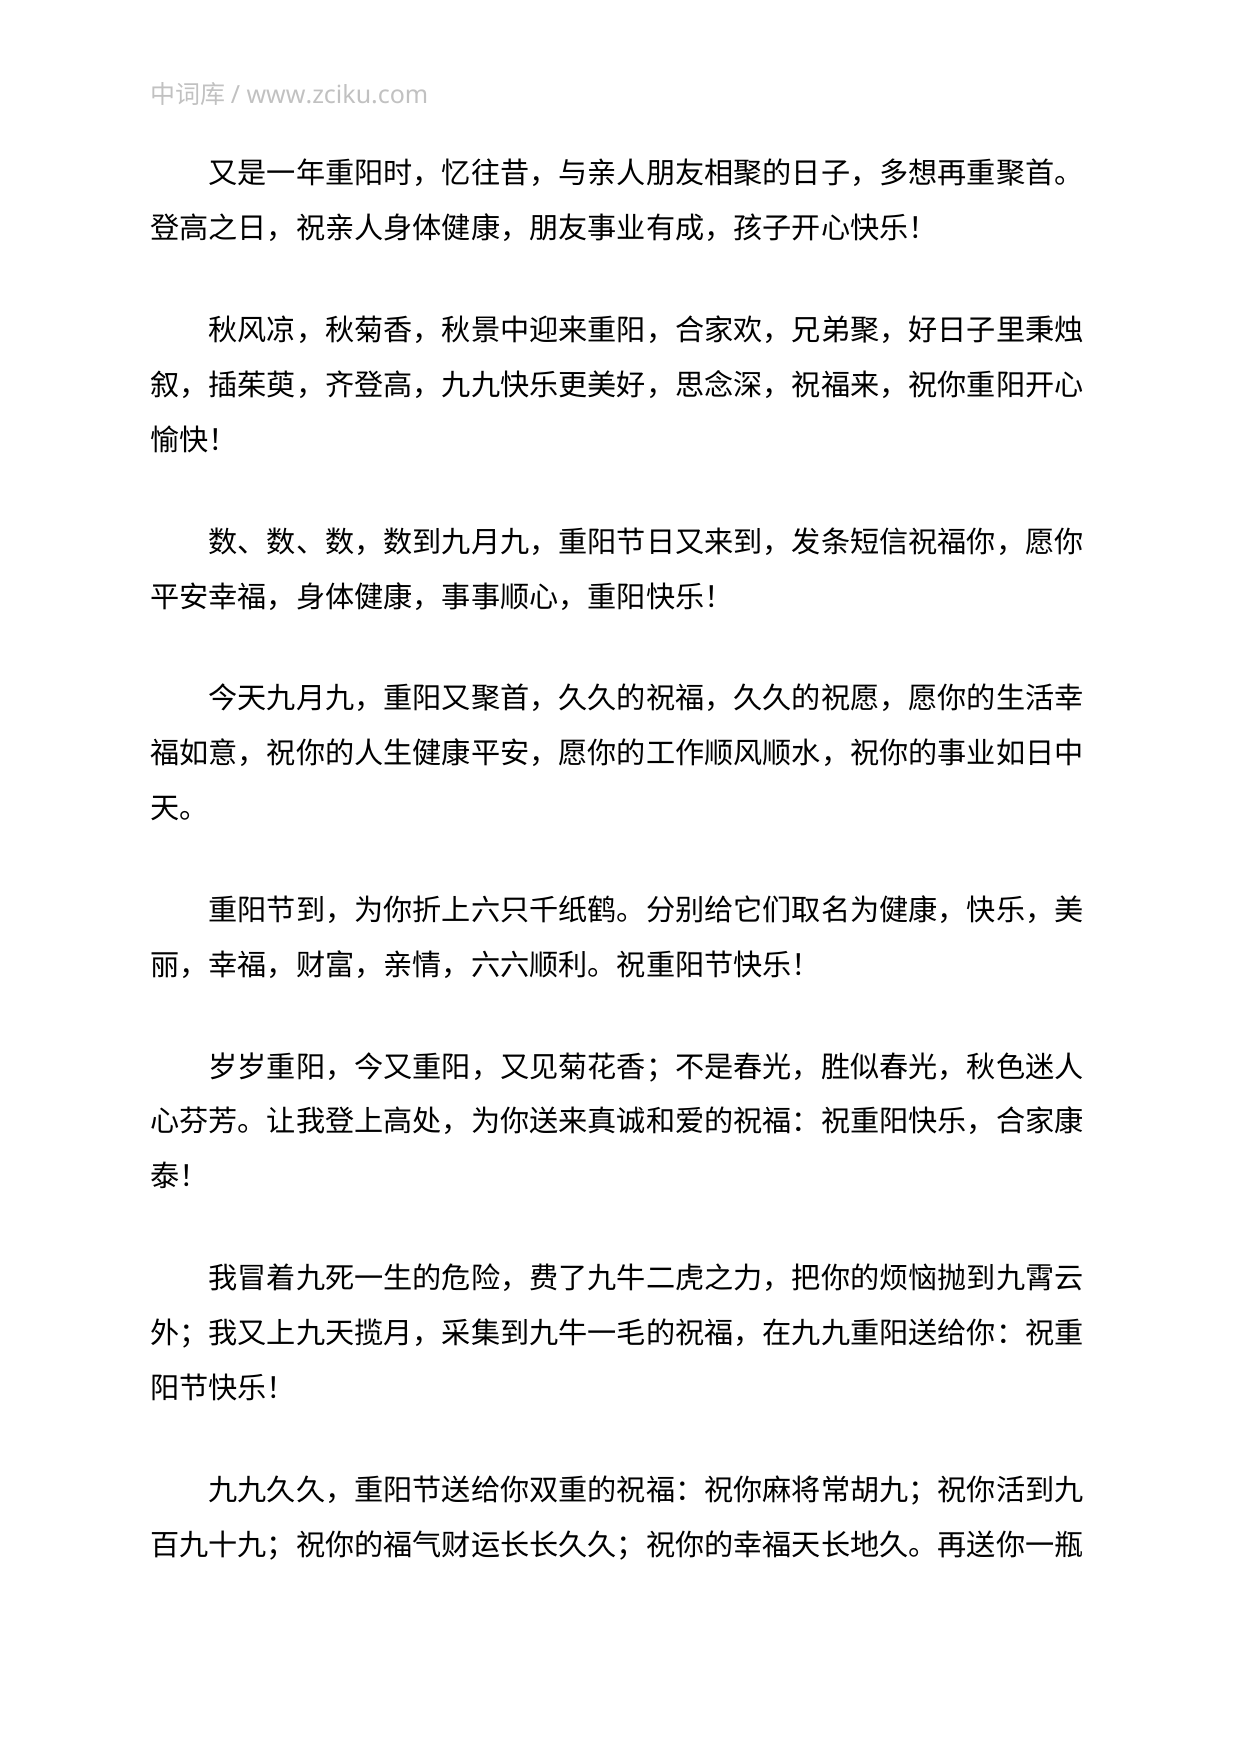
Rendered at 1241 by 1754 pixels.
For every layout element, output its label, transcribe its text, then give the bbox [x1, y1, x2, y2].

text 岁岁重阳，今又重阳，又见菊花香；不是春光，胜似春光，秋色迷人心芬芳。让我登上高处，为你送来真诚和爱的祝福：祝重阳快乐，合家康泰！ [150, 1043, 1090, 1195]
text 重阳节到，为你折上六只千纸鹤。分别给它们取名为健康，快乐，美丽，幸福，财富，亲情，六六顺利。祝重阳节快乐！ [150, 886, 1090, 984]
text 秋风凉，秋菊香，秋景中迎来重阳，合家欢，兄弟聚，好日子里秉烛叙，插茱萸，齐登高，九九快乐更美好，思念深，祝福来，祝你重阳开心愉快！ [150, 307, 1090, 459]
text 今天九月九，重阳又聚首，久久的祝福，久久的祝愿，愿你的生活幸福如意，祝你的人生健康平安，愿你的工作顺风顺水，祝你的事业如日中天。 [150, 675, 1090, 827]
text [150, 1466, 1090, 1563]
text 我冒着九死一生的危险，费了九牛二虎之力，把你的烦恼抛到九霄云外；我又上九天揽月，采集到九牛一毛的祝福，在九九重阳送给你：祝重阳节快乐！ [150, 1255, 1090, 1407]
text 数、数、数，数到九月九，重阳节日又来到，发条短信祝福你，愿你平安幸福，身体健康，事事顺心，重阳快乐！ [150, 518, 1090, 615]
text 又是一年重阳时，忆往昔，与亲人朋友相聚的日子，多想再重聚首。登高之日，祝亲人身体健康，朋友事业有成，孩子开心快乐！ [150, 150, 1090, 247]
